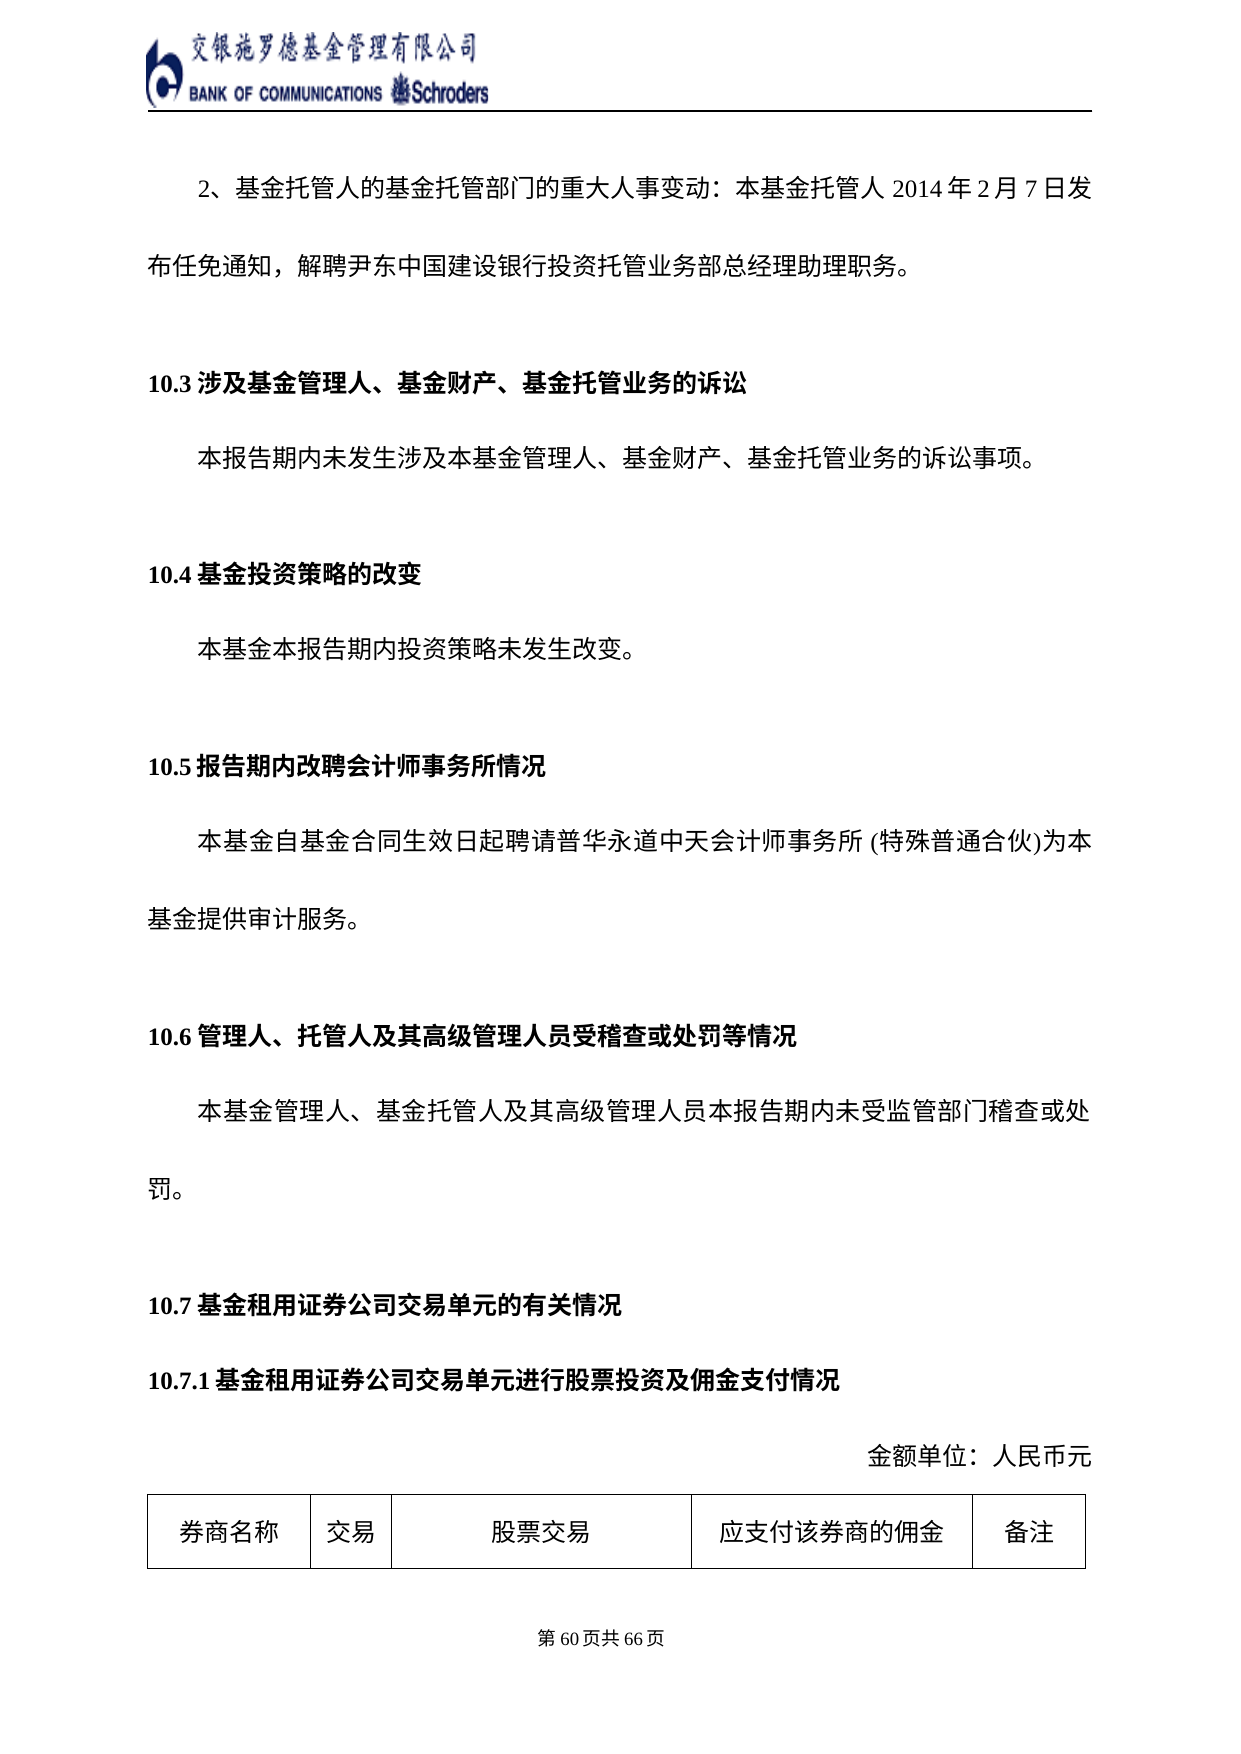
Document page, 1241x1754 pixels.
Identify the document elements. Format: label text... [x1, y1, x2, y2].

table_header 备注 [973, 1495, 1085, 1568]
table_header 券商名称 [148, 1495, 310, 1568]
subtitle 10.7 基金租用证券公司交易单元的有关情况 [148, 1271, 1092, 1336]
table_header 应支付该券商的佣金 [692, 1495, 972, 1568]
text 10.7.1基金租用证券公司交易单元进行股票投资及佣金支付情况 [148, 1346, 1092, 1411]
text 本基金本报告期内投资策略未发生改变。 [148, 616, 1092, 681]
subtitle 10.6 管理人、托管人及其高级管理人员受稽查或处罚等情况 [148, 1002, 1092, 1067]
subtitle 10.5报告期内改聘会计师事务所情况 [148, 732, 1092, 797]
table_header 交易单元数量 [311, 1495, 391, 1568]
text 2、基金托管人的基金托管部门的重大人事变动：本基金托管人2014年2月7日发布任免通知，解聘尹东中国建设银行投资托管业务部总经理助理职务。 [148, 154, 1092, 297]
picture [146, 32, 489, 108]
text 本基金自基金合同生效日起聘请普华永道中天会计师事务所 (特殊普通合伙)为本基金提供审计服务。 [148, 807, 1092, 950]
table_header 股票交易 [392, 1495, 691, 1568]
subtitle 10.4 基金投资策略的改变 [148, 540, 1092, 605]
text 金额单位：人民币元 [148, 1422, 1092, 1487]
text 本基金管理人、基金托管人及其高级管理人员本报告期内未受监管部门稽查或处罚。 [148, 1077, 1092, 1220]
subtitle 10.3 涉及基金管理人、基金财产、基金托管业务的诉讼 [148, 349, 1092, 414]
text 本报告期内未发生涉及本基金管理人、基金财产、基金托管业务的诉讼事项。 [148, 424, 1092, 489]
